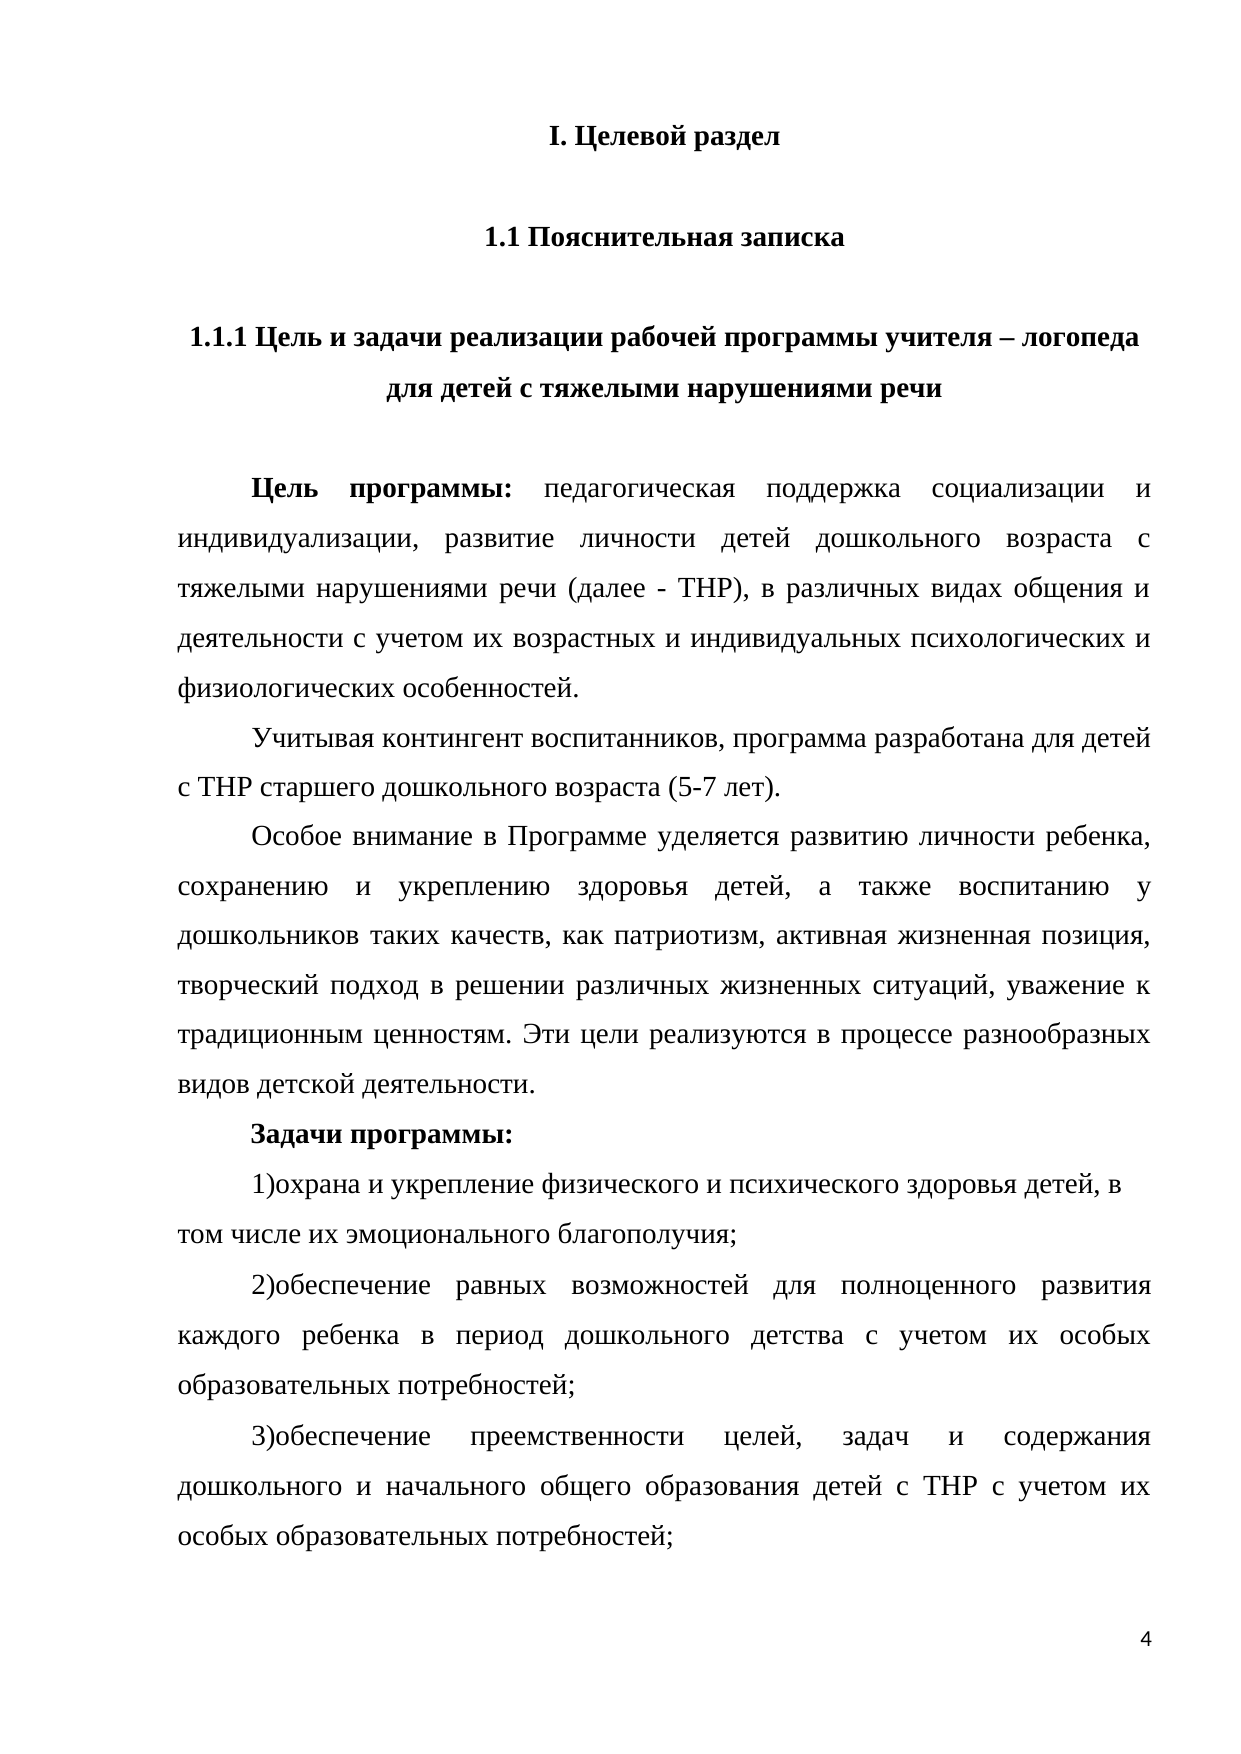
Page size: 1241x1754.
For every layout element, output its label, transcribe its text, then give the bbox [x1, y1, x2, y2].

text Задачи программы: [250, 1116, 1152, 1149]
text 2)обеспечение равных возможностей для полноценного развития каждого ребенка в период дошкольного детства с учетом их особых образовательных потребностей; [177, 1267, 1152, 1401]
text I. Целевой раздел [177, 118, 1152, 152]
text Цель программы: педагогическая поддержка социализации и индивидуализации, развитие личности детей дошкольного возраста с тяжелыми нарушениями речи (далее - ТНР), в различных видах общения и деятельности с учетом их возрастных и индивидуальных психологических и физиологических особенностей. [177, 470, 1152, 703]
text 1.1 Пояснительная записка [177, 219, 1152, 252]
text Особое внимание в Программе уделяется развитию личности ребенка, сохранению и укреплению здоровья детей, а также воспитанию у дошкольников таких качеств, как патриотизм, активная жизненная позиция, творческий подход в решении различных жизненных ситуаций, уважение к традиционным ценностям. Эти цели реализуются в процессе разнообразных видов детской деятельности. [177, 818, 1152, 1100]
text Учитывая контингент воспитанников, программа разработана для детей с ТНР старшего дошкольного возраста (5-7 лет). [177, 720, 1152, 803]
text 1.1.1 Цель и задачи реализации рабочей программы учителя – логопеда для детей с тяжелыми нарушениями речи [177, 319, 1152, 403]
list 1)охрана и укрепление физического и психического здоровья детей, в том числе их эмоционального благополучия; [177, 1166, 1152, 1250]
text 3)обеспечение преемственности целей, задач и содержания дошкольного и начального общего образования детей с ТНР с учетом их особых образовательных потребностей; [177, 1418, 1152, 1552]
